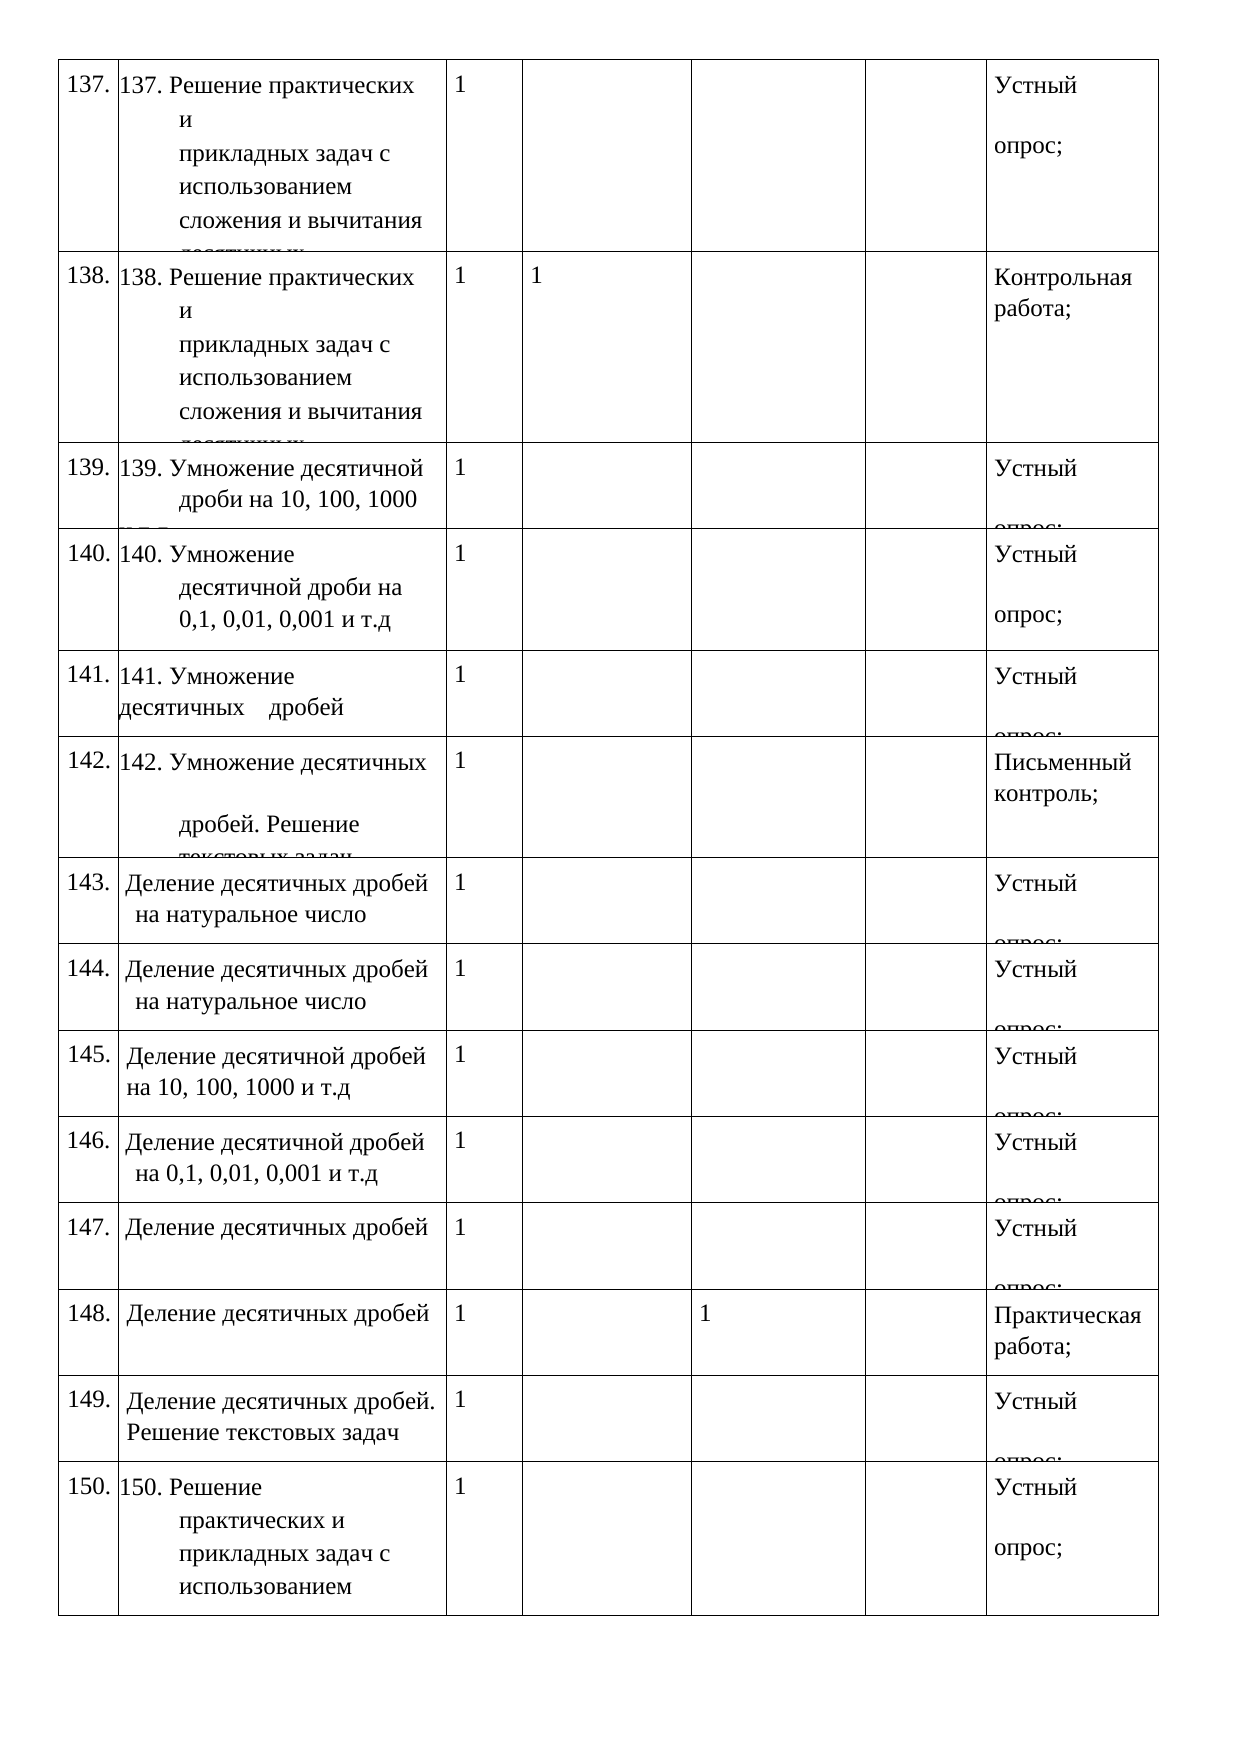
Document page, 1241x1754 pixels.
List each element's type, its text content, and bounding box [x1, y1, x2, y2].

table_header [523, 60, 691, 251]
table_cell Деление десятичных дробей [119, 1290, 446, 1375]
table_cell 1 [447, 944, 522, 1029]
table_cell Деление десятичных дробей [119, 1203, 446, 1288]
table_cell 1 [447, 1203, 522, 1288]
table_cell 142. Умножение десятичных дробей. Решение текстовых задач [119, 737, 446, 857]
table_header 137. [59, 60, 118, 251]
table_cell [692, 1117, 865, 1202]
table_cell [866, 1290, 986, 1375]
table_cell 1 [523, 252, 691, 442]
table_cell [523, 529, 691, 649]
table_cell [523, 1117, 691, 1202]
table_cell 148. [59, 1290, 118, 1375]
table_cell Письменный контроль; [987, 737, 1158, 857]
table_cell [692, 529, 865, 649]
table_cell 138. Решение практических и прикладных задач с использованием сложения и вычитания десятичных дробей [119, 252, 446, 442]
table_cell 145. [59, 1031, 118, 1116]
table_cell [692, 443, 865, 528]
table_cell 139. Умножение десятичной дроби на 10, 100, 1000 и т.д [119, 443, 446, 528]
table_cell 1 [447, 1117, 522, 1202]
table_cell 139. [59, 443, 118, 528]
table_cell Устный опрос; [987, 651, 1158, 736]
table_cell 1 [447, 737, 522, 857]
table_cell 1 [692, 1290, 865, 1375]
table_cell 141. [59, 651, 118, 736]
table_cell 140. [59, 529, 118, 649]
table_cell Устный опрос; [987, 858, 1158, 943]
table_cell 1 [447, 1376, 522, 1461]
table_cell [692, 1031, 865, 1116]
table_cell [866, 1031, 986, 1116]
table_header Устный опрос; [987, 60, 1158, 251]
table_cell 149. [59, 1376, 118, 1461]
table_cell 147. [59, 1203, 118, 1288]
table_cell [692, 651, 865, 736]
table_cell 141. Умножение десятичных дробей [119, 651, 446, 736]
table_cell [523, 1031, 691, 1116]
table_cell Деление десятичных дробей на натуральное число [119, 858, 446, 943]
table_cell 150. [59, 1462, 118, 1615]
table_cell [523, 1290, 691, 1375]
table_cell Практическая работа; [987, 1290, 1158, 1375]
table_cell 143. [59, 858, 118, 943]
table_cell Деление десятичной дробей на 0,1, 0,01, 0,001 и т.д [119, 1117, 446, 1202]
table_cell 146. [59, 1117, 118, 1202]
table_header 137. Решение практических и прикладных задач с использованием сложения и вычитания десятичных дробей [119, 60, 446, 251]
table_header [866, 60, 986, 251]
table_cell [692, 858, 865, 943]
table_cell 142. [59, 737, 118, 857]
table_cell [523, 858, 691, 943]
table_cell Устный опрос; [987, 529, 1158, 649]
table_cell Устный опрос; [987, 443, 1158, 528]
table_cell 1 [447, 252, 522, 442]
table_cell 1 [447, 651, 522, 736]
table_cell 1 [447, 1290, 522, 1375]
table_cell 144. [59, 944, 118, 1029]
table_cell [866, 1376, 986, 1461]
table_cell [692, 737, 865, 857]
table_cell 1 [447, 529, 522, 649]
table_cell [866, 737, 986, 857]
table_cell 150. Решение практических и прикладных задач с использованием деления десятичных дробей [119, 1462, 446, 1615]
table_cell Устный опрос; [987, 1117, 1158, 1202]
table_cell [523, 1376, 691, 1461]
table_cell [866, 1462, 986, 1615]
table_cell Устный опрос; [987, 1376, 1158, 1461]
table_cell [866, 252, 986, 442]
table_cell Устный опрос; [987, 1031, 1158, 1116]
table_cell Деление десятичных дробей. Решение текстовых задач [119, 1376, 446, 1461]
table_cell 138. [59, 252, 118, 442]
table_cell Деление десятичных дробей на натуральное число [119, 944, 446, 1029]
table_cell [866, 651, 986, 736]
table_cell [523, 737, 691, 857]
table_cell 1 [447, 1031, 522, 1116]
table_cell [692, 1203, 865, 1288]
table_cell [692, 1376, 865, 1461]
table_cell [692, 1462, 865, 1615]
table_cell [866, 529, 986, 649]
table_cell [523, 443, 691, 528]
table_cell 1 [447, 858, 522, 943]
table_cell 1 [447, 1462, 522, 1615]
table_cell [523, 1203, 691, 1288]
table_cell [523, 651, 691, 736]
table_cell [692, 944, 865, 1029]
table_header [692, 60, 865, 251]
table_cell [523, 944, 691, 1029]
table_cell Устный опрос; [987, 944, 1158, 1029]
table_cell Устный опрос; [987, 1203, 1158, 1288]
table_cell [866, 944, 986, 1029]
table_cell [866, 1203, 986, 1288]
table_cell Контрольная работа; [987, 252, 1158, 442]
table_cell [692, 252, 865, 442]
table_cell [866, 1117, 986, 1202]
table_cell 140. Умножение десятичной дроби на 0,1, 0,01, 0,001 и т.д [119, 529, 446, 649]
table_header 1 [447, 60, 522, 251]
table_cell [523, 1462, 691, 1615]
table_cell Устный опрос; [987, 1462, 1158, 1615]
table_cell 1 [447, 443, 522, 528]
table_cell [866, 858, 986, 943]
table_cell [866, 443, 986, 528]
table_cell Деление десятичной дробей на 10, 100, 1000 и т.д [119, 1031, 446, 1116]
